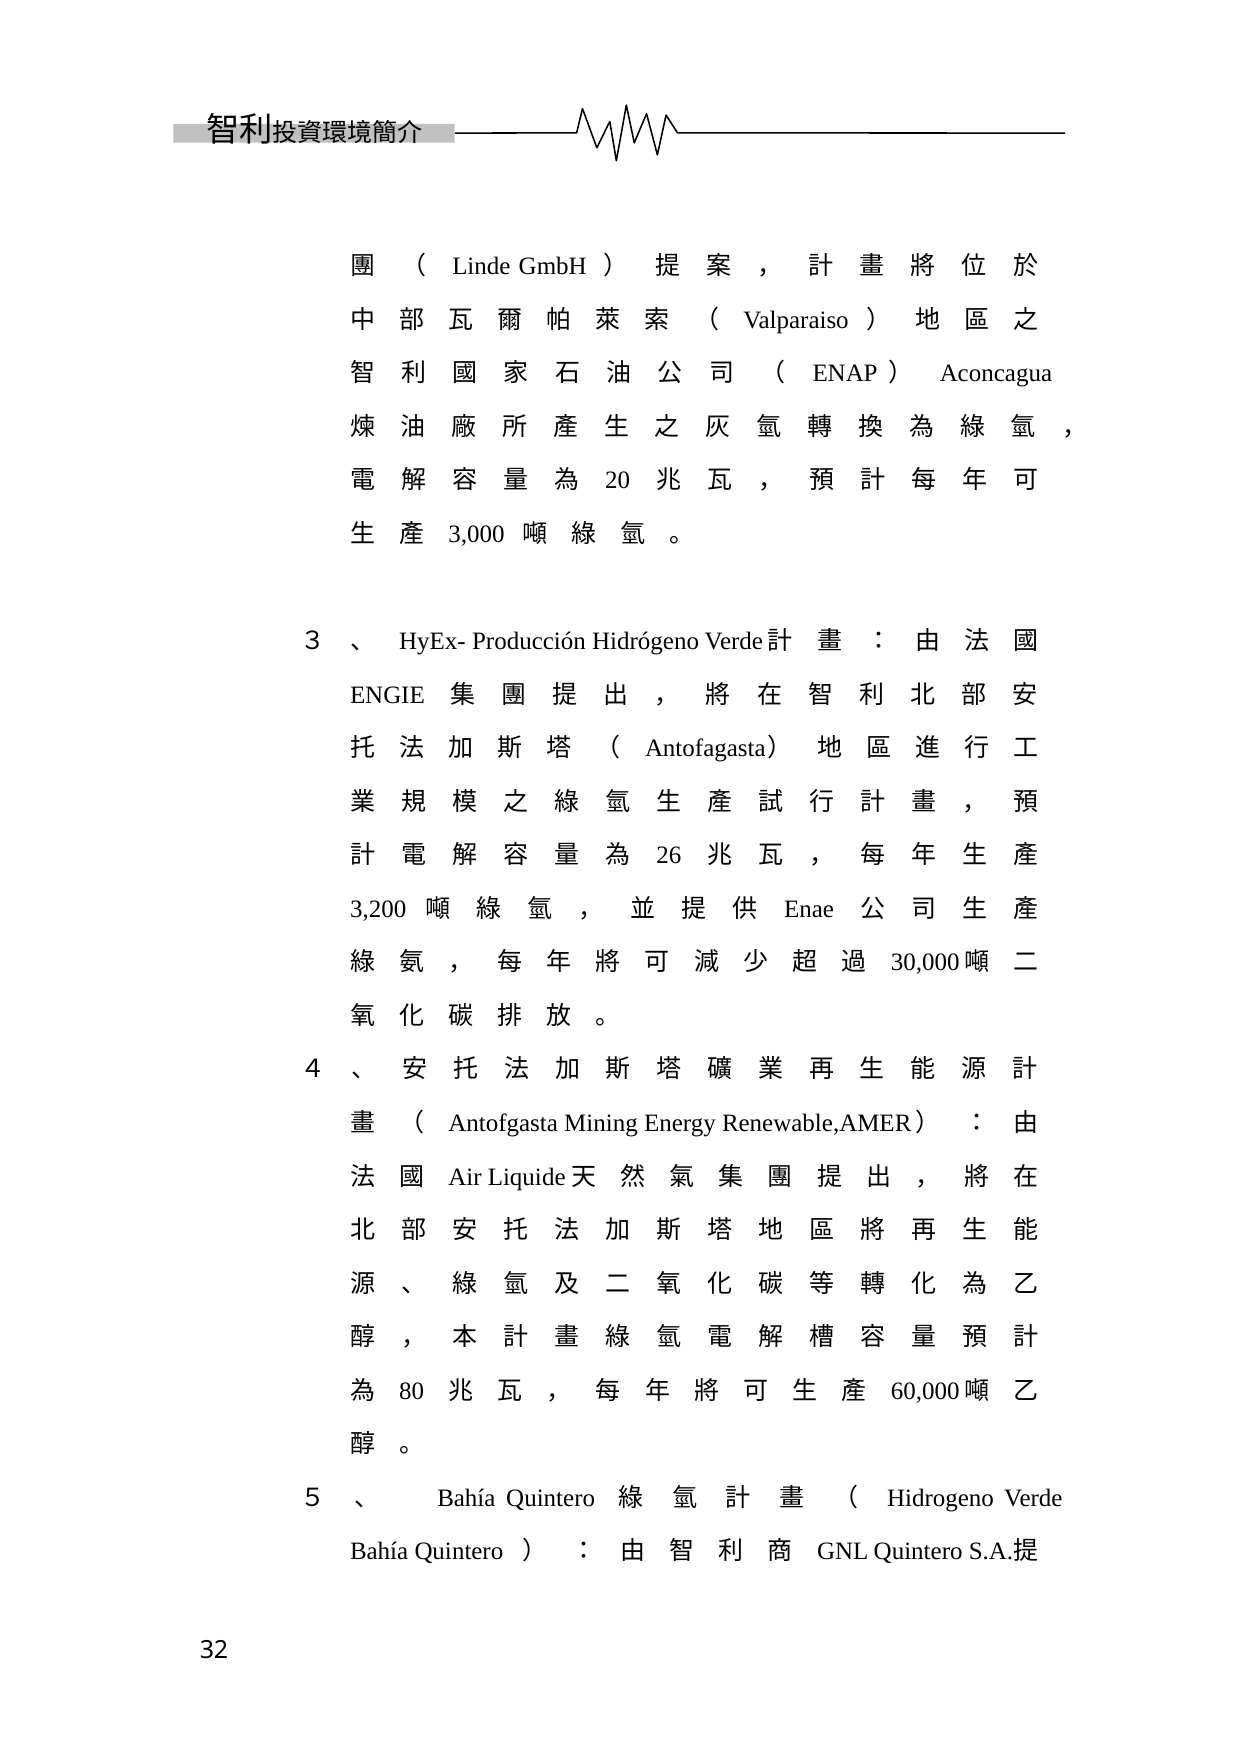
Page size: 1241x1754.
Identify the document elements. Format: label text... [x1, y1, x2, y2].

text ４、安托法加斯塔礦業再生能源計畫（Antofgasta Mining Energy Renewable,AMER）：由法國Air Liquide天然氣集團提出，將在北部安托法加斯塔地區將再生能源、綠氫及二氧化碳等轉化為乙醇，本計畫綠氫電解槽容量預計為80兆瓦，每年將可生產60,000噸乙醇。 [276, 1040, 1063, 1469]
text ３、HyEx- Producción Hidrógeno Verde計畫：由法國ENGIE集團提出，將在智利北部安托法加斯塔（Antofagasta）地區進行工業規模之綠氫生產試行計畫，預計電解容量為26兆瓦，每年生產3,200噸綠氫，並提供Enae公司生產綠氨，每年將可減少超過30,000噸二氧化碳排放。 [276, 612, 1063, 1040]
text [276, 1469, 1063, 1576]
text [276, 237, 1063, 558]
